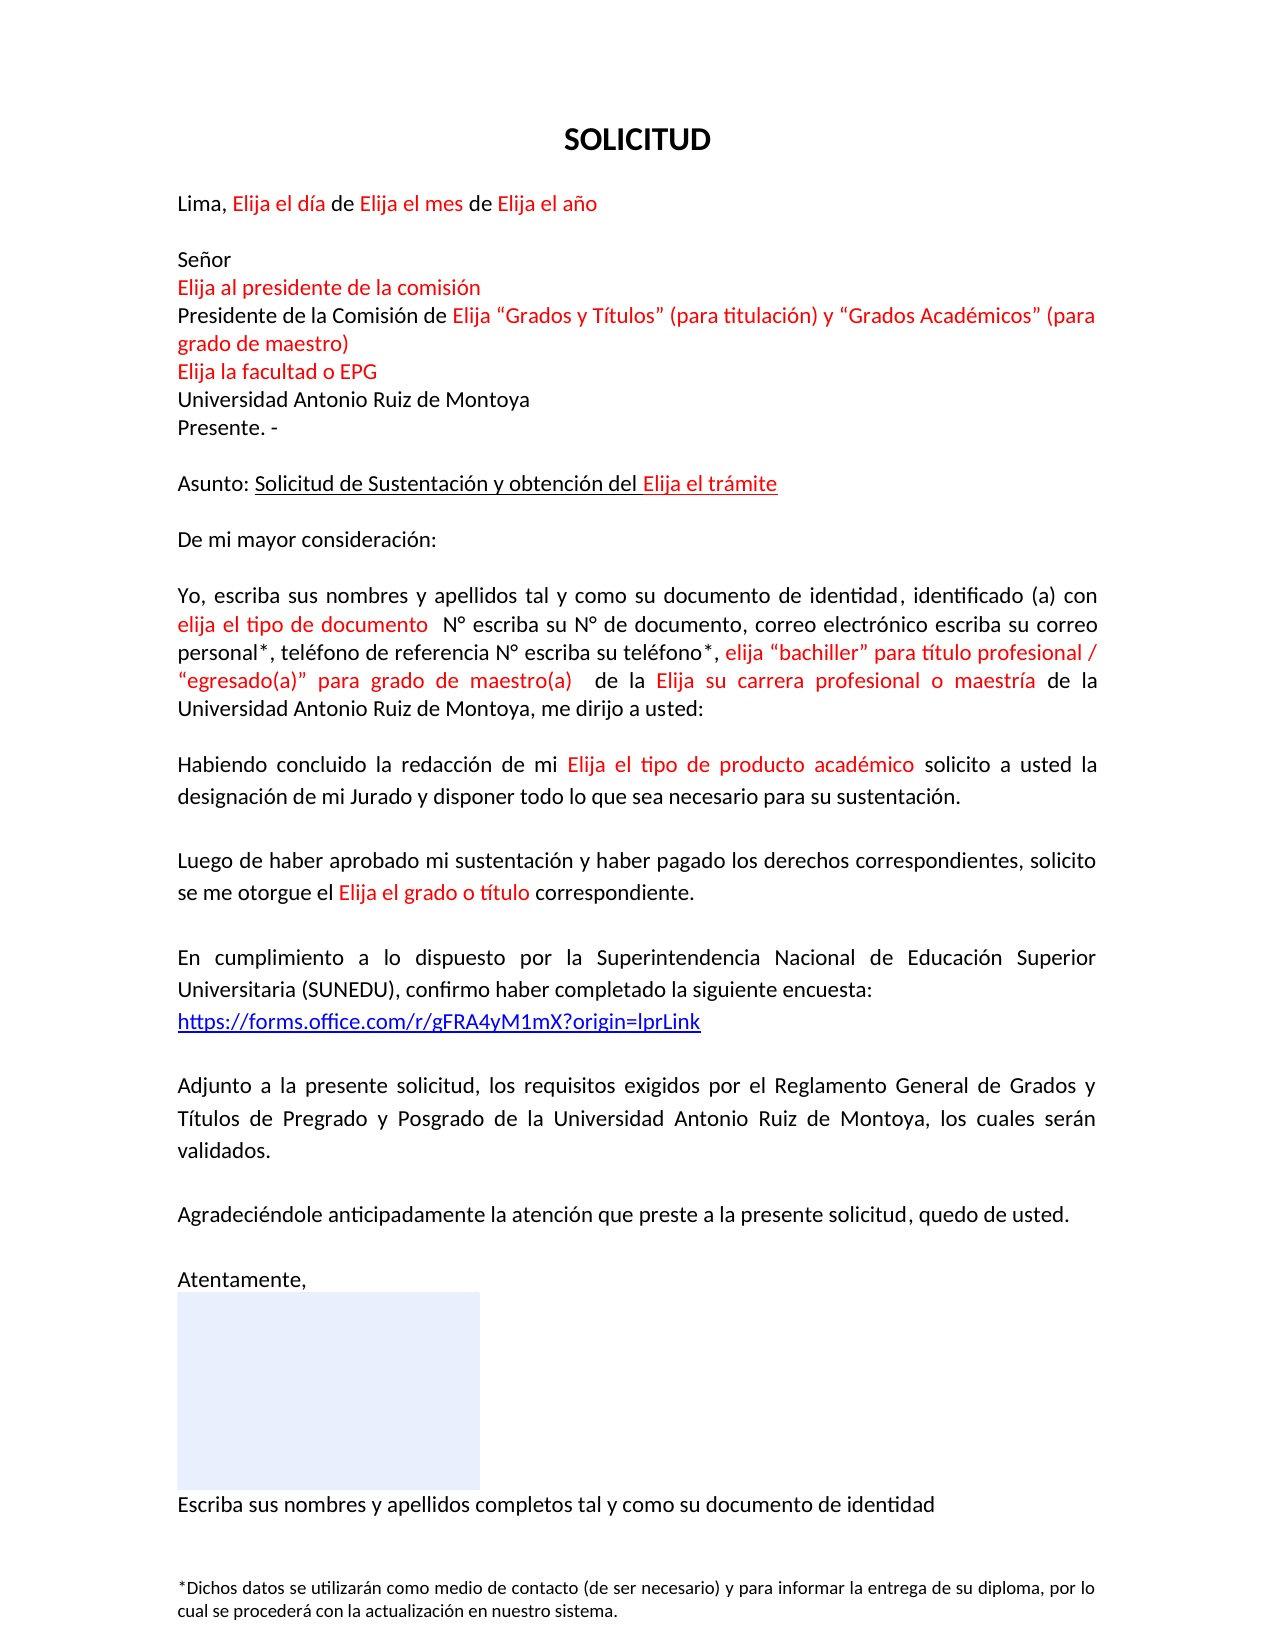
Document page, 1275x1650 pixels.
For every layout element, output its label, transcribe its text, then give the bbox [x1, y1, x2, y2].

text De mi mayor consideración: [177, 526, 1098, 554]
text Habiendo concluido la redacción de mi solicito a usted la designación de mi Jurado y disponer todo lo que sea necesario para su sustentación. [177, 750, 1098, 810]
picture [177, 1292, 481, 1490]
text https://forms.office.com/r/gFRA4yM1mX?origin=lprLink [177, 1007, 1098, 1035]
text Adjunto a la presente solicitud, los requisitos exigidos por el Reglamento General de Grados y Títulos de Pregrado y Posgrado de la Universidad Antonio Ruiz de Montoya, los cuales serán validados. [177, 1072, 1098, 1164]
text Lima, de de [177, 189, 1098, 217]
text En cumplimiento a lo dispuesto por la Superintendencia Nacional de Educación Superior Universitaria (SUNEDU), confirmo haber completado la siguiente encuesta: [177, 943, 1098, 1003]
text Asunto: Solicitud de Sustentación y obtención del [177, 469, 1098, 498]
text Universidad Antonio Ruiz de Montoya [177, 386, 1098, 413]
text SOLICITUD [177, 118, 1098, 159]
text Presente. - [177, 413, 1098, 442]
text Señor [177, 245, 1098, 273]
text Atentamente, [177, 1265, 1098, 1293]
text Luego de haber aprobado mi sustentación y haber pagado los derechos correspondientes, solicito se me otorgue el correspondiente. [177, 846, 1098, 907]
text Presidente de la Comisión de [177, 301, 1098, 357]
text Agradeciéndole anticipadamente la atención que preste a la presente solicitud, quedo de usted. [177, 1200, 1098, 1228]
text Yo, , identificado (a) con N° , correo electrónico *, teléfono de referencia N° *, de la de la Universidad Antonio Ruiz de Montoya, me dirijo a usted: [177, 582, 1098, 722]
